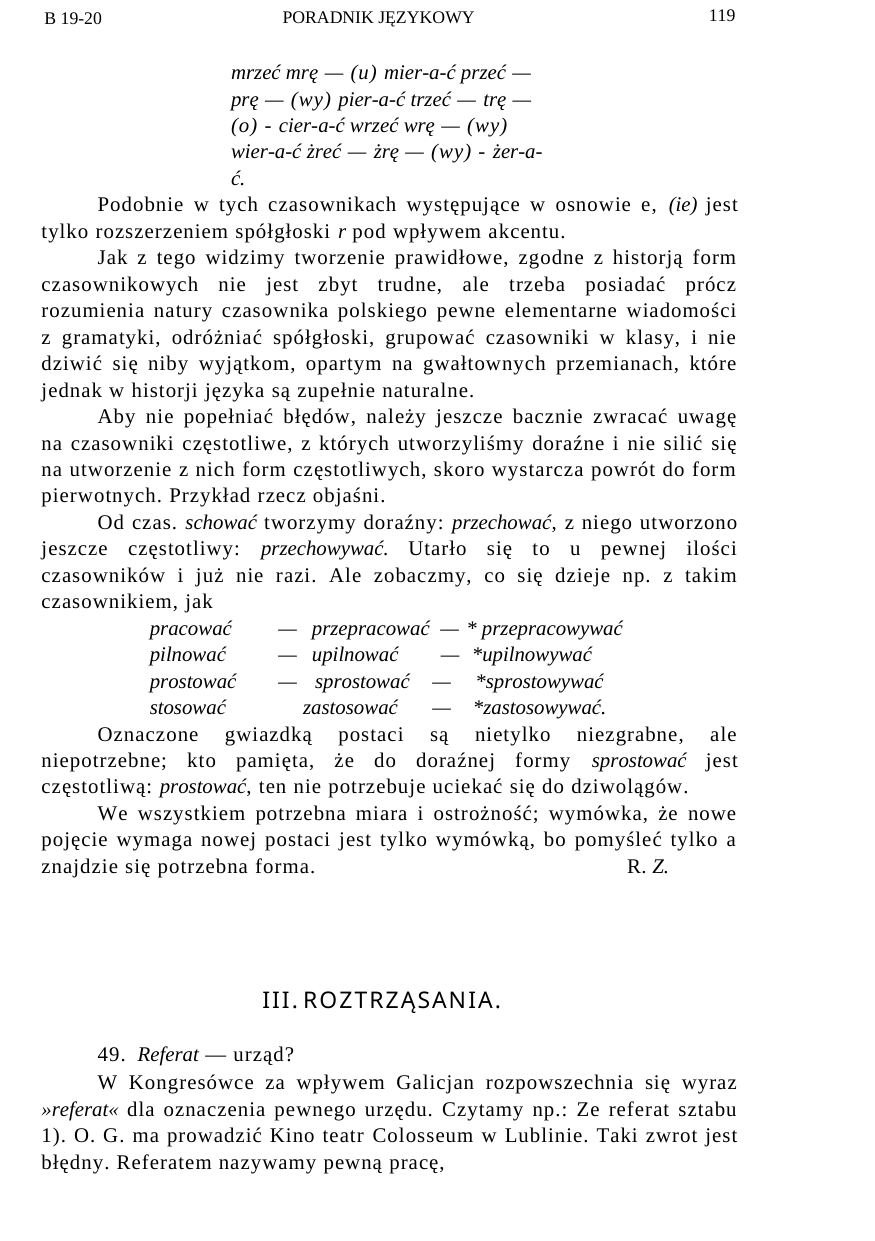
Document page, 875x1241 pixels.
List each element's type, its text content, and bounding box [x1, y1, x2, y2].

text pilnować — upilnować — *upilnowywać [149, 641, 738, 667]
text Podobnie w tych czasownikach występujące w osnowie e, (ie) jest tylko rozszerzeniem spółgłoski r pod wpływem akcentu. [41, 191, 738, 244]
list ROZTRZĄSANIA. [262, 990, 501, 1013]
text Od czas. schować tworzymy doraźny: przechować, z niego utworzono jeszcze częstotliwy: przechowywać. Utarło się to u pewnej ilości czasowników i już nie razi. Ale zobaczmy, co się dzieje np. z takim czasownikiem, jak [41, 508, 738, 614]
list Referat — urząd? [41, 1045, 738, 1066]
text prostować — sprostować — *sprostowywać [149, 667, 738, 693]
text Aby nie popełniać błędów, należy jeszcze bacznie zwracać uwagę na czasowniki częstotliwe, z których utworzyliśmy doraźne i nie silić się na utworzenie z nich form częstotliwych, skoro wystarcza powrót do form pierwotnych. Przykład rzecz objaśni. [41, 402, 738, 508]
text PORADNIK JĘZYKOWY [282, 9, 475, 27]
text Oznaczone gwiazdką postaci są nietylko niezgrabne, ale niepotrzebne; kto pamięta, że do doraźnej formy sprostować jest częstotliwą: prostować, ten nie potrzebuje uciekać się do dziwolągów. [41, 720, 738, 799]
text W Kongresówce za wpływem Galicjan rozpowszechnia się wyraz »referat« dla oznaczenia pewnego urzędu. Czytamy np.: Ze referat sztabu 1). O. G. ma prowadzić Kino teatr Colosseum w Lublinie. Taki zwrot jest błędny. Referatem nazywamy pewną pracę, [41, 1068, 738, 1174]
text pracować — przepracować — * przepracowywać [149, 614, 738, 641]
text Jak z tego widzimy tworzenie prawidłowe, zgodne z historją form czasownikowych nie jest zbyt trudne, ale trzeba posiadać prócz rozumienia natury czasownika polskiego pewne elementarne wiadomości z gramatyki, odróżniać spółgłoski, grupować czasowniki w klasy, i nie dziwić się niby wyjątkom, opartym na gwałtownych przemianach, które jednak w historji języka są zupełnie naturalne. [41, 244, 738, 402]
text В 19-20 [44, 10, 102, 28]
text stosować zastosować — *zastosowywać. [149, 693, 738, 720]
text 119 [709, 7, 735, 25]
text mrzeć mrę — (u) mier-a-ć przeć — prę — (wy) pier-a-ć trzeć — trę — (o) - cier-a-ć wrzeć wrę — (wy) wier-a-ć żreć — żrę — (wy) - żer-a-ć. [231, 58, 544, 191]
text We wszystkiem potrzebna miara i ostrożność; wymówka, że nowe pojęcie wymaga nowej postaci jest tylko wymówką, bo pomyśleć tylko a znajdzie się potrzebna forma. R. Z. [41, 799, 738, 879]
